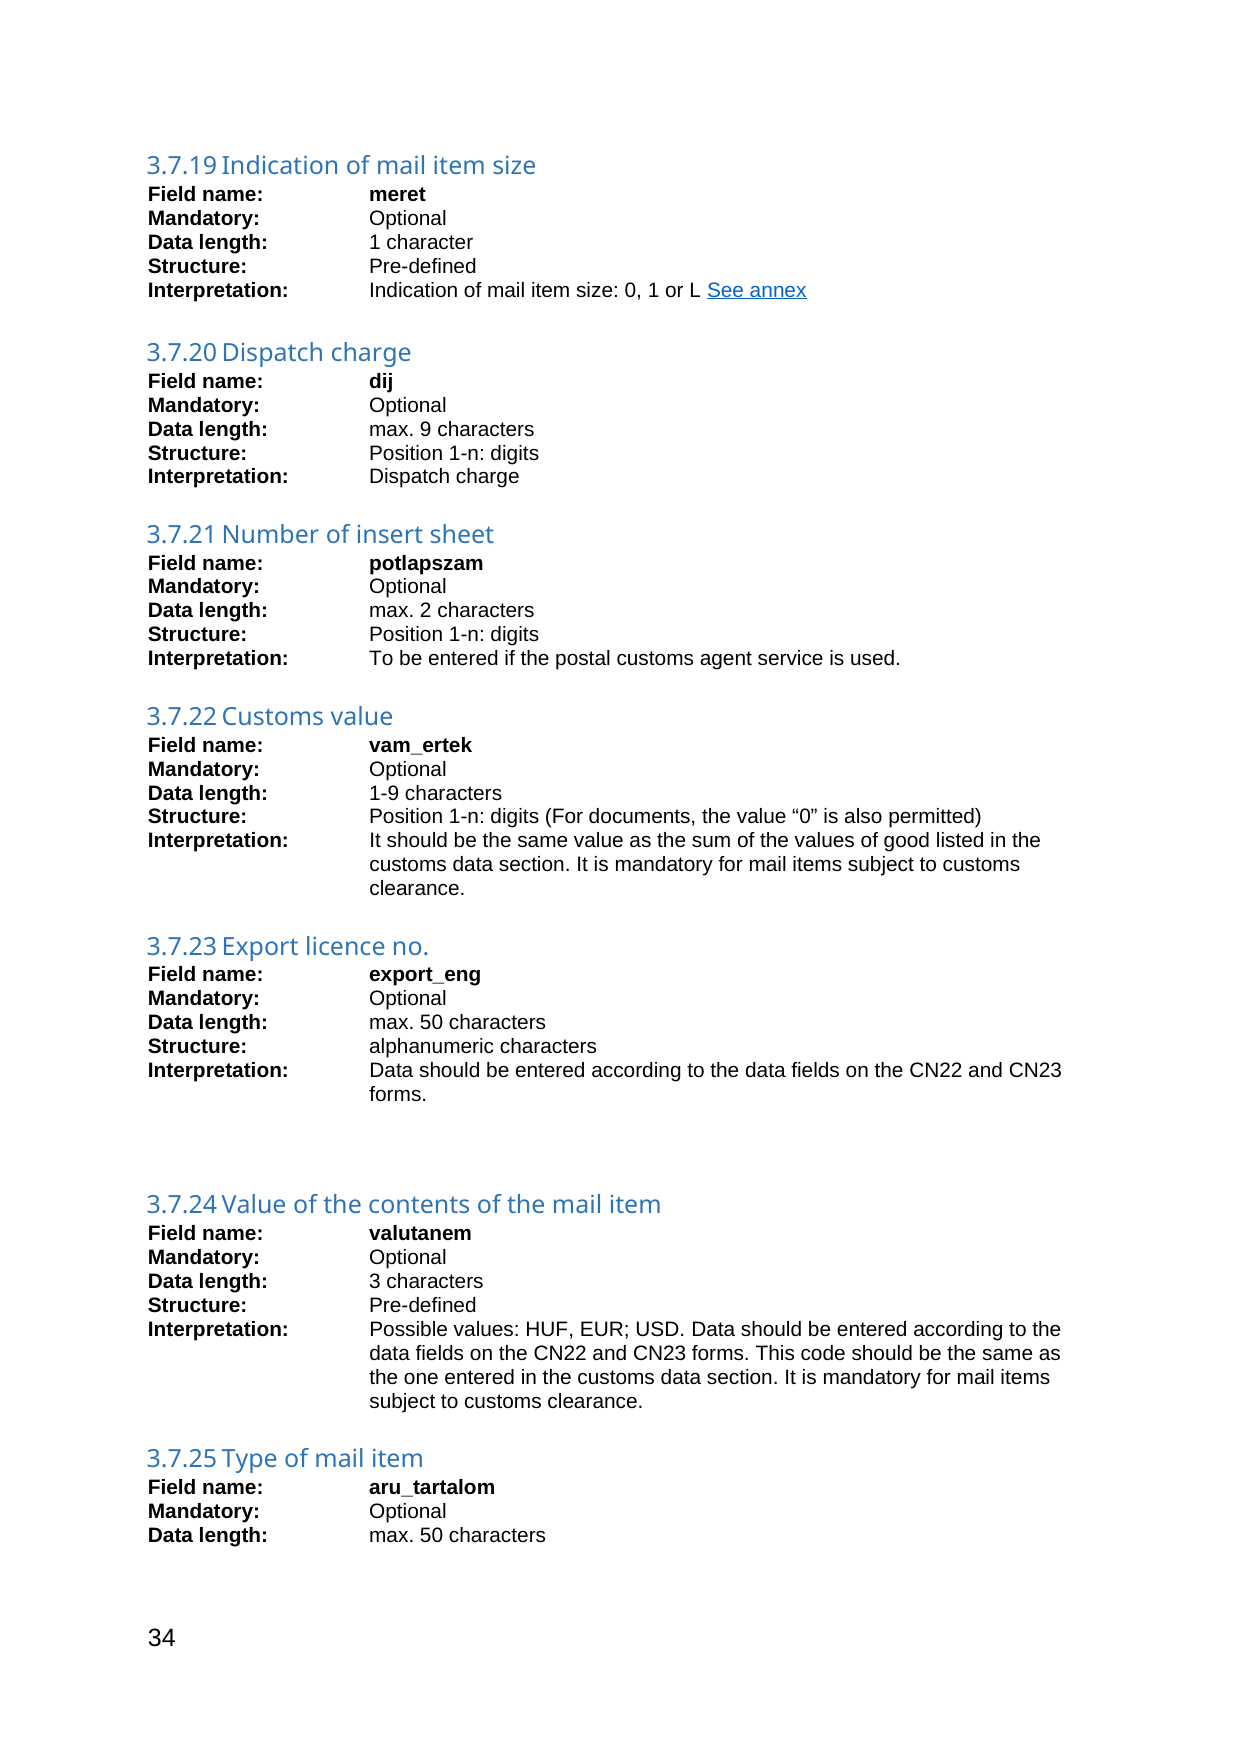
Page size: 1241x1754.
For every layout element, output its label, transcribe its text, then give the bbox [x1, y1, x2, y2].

text Mandatory: Optional [148, 1245, 1093, 1269]
text Data length: max. 2 characters [148, 598, 1093, 622]
text Interpretation: Data should be entered according to the data fields on the CN22 and CN23 forms. [148, 1058, 1093, 1106]
subtitle Type of mail item [146, 1441, 1093, 1475]
subtitle Export licence no. [146, 928, 1093, 962]
subtitle Value of the contents of the mail item [146, 1187, 1093, 1221]
text Structure: Position 1-n: digits [148, 440, 1093, 464]
text Structure: alphanumeric characters [148, 1034, 1093, 1058]
text Interpretation: To be entered if the postal customs agent service is used. [148, 646, 1093, 670]
text Field name: aru_tartalom [148, 1475, 1093, 1499]
text Mandatory: Optional [148, 986, 1093, 1010]
text Data length: max. 50 characters [148, 1523, 1093, 1547]
text Field name: valutanem [148, 1221, 1093, 1245]
text Interpretation: Dispatch charge [148, 464, 1093, 488]
text Mandatory: Optional [148, 206, 1093, 229]
text Interpretation: Possible values: HUF, EUR; USD. Data should be entered according to the data fields on the CN22 and CN23 forms. This code should be the same as the one entered in the customs data section. It is mandatory for mail items subject to customs clearance. [148, 1317, 1093, 1413]
text Structure: Position 1-n: digits (For documents, the value “0” is also permitted) [148, 804, 1093, 828]
text Data length: 1 character [148, 229, 1093, 253]
text Field name: potlapszam [148, 550, 1093, 574]
text Field name: vam_ertek [148, 732, 1093, 756]
text Data length: 3 characters [148, 1269, 1093, 1293]
text Field name: dij [148, 368, 1093, 392]
text Structure: Pre-defined [148, 1293, 1093, 1317]
text Structure: Position 1-n: digits [148, 622, 1093, 646]
text Structure: Pre-defined [148, 253, 1093, 277]
subtitle Indication of mail item size [146, 148, 1093, 182]
text Interpretation: Indication of mail item size: 0, 1 or L See annex [148, 277, 1093, 301]
text Mandatory: Optional [148, 392, 1093, 416]
text Mandatory: Optional [148, 1499, 1093, 1523]
text Mandatory: Optional [148, 574, 1093, 598]
text Field name: meret [148, 182, 1093, 206]
subtitle Number of insert sheet [146, 516, 1093, 550]
text Data length: 1-9 characters [148, 780, 1093, 804]
text Data length: max. 9 characters [148, 416, 1093, 440]
text Data length: max. 50 characters [148, 1010, 1093, 1034]
text Field name: export_eng [148, 962, 1093, 986]
text Mandatory: Optional [148, 756, 1093, 780]
subtitle Dispatch charge [146, 334, 1093, 368]
subtitle Customs value [146, 698, 1093, 732]
text Interpretation: It should be the same value as the sum of the values of good listed in the customs data section. It is mandatory for mail items subject to customs clearance. [148, 828, 1093, 900]
